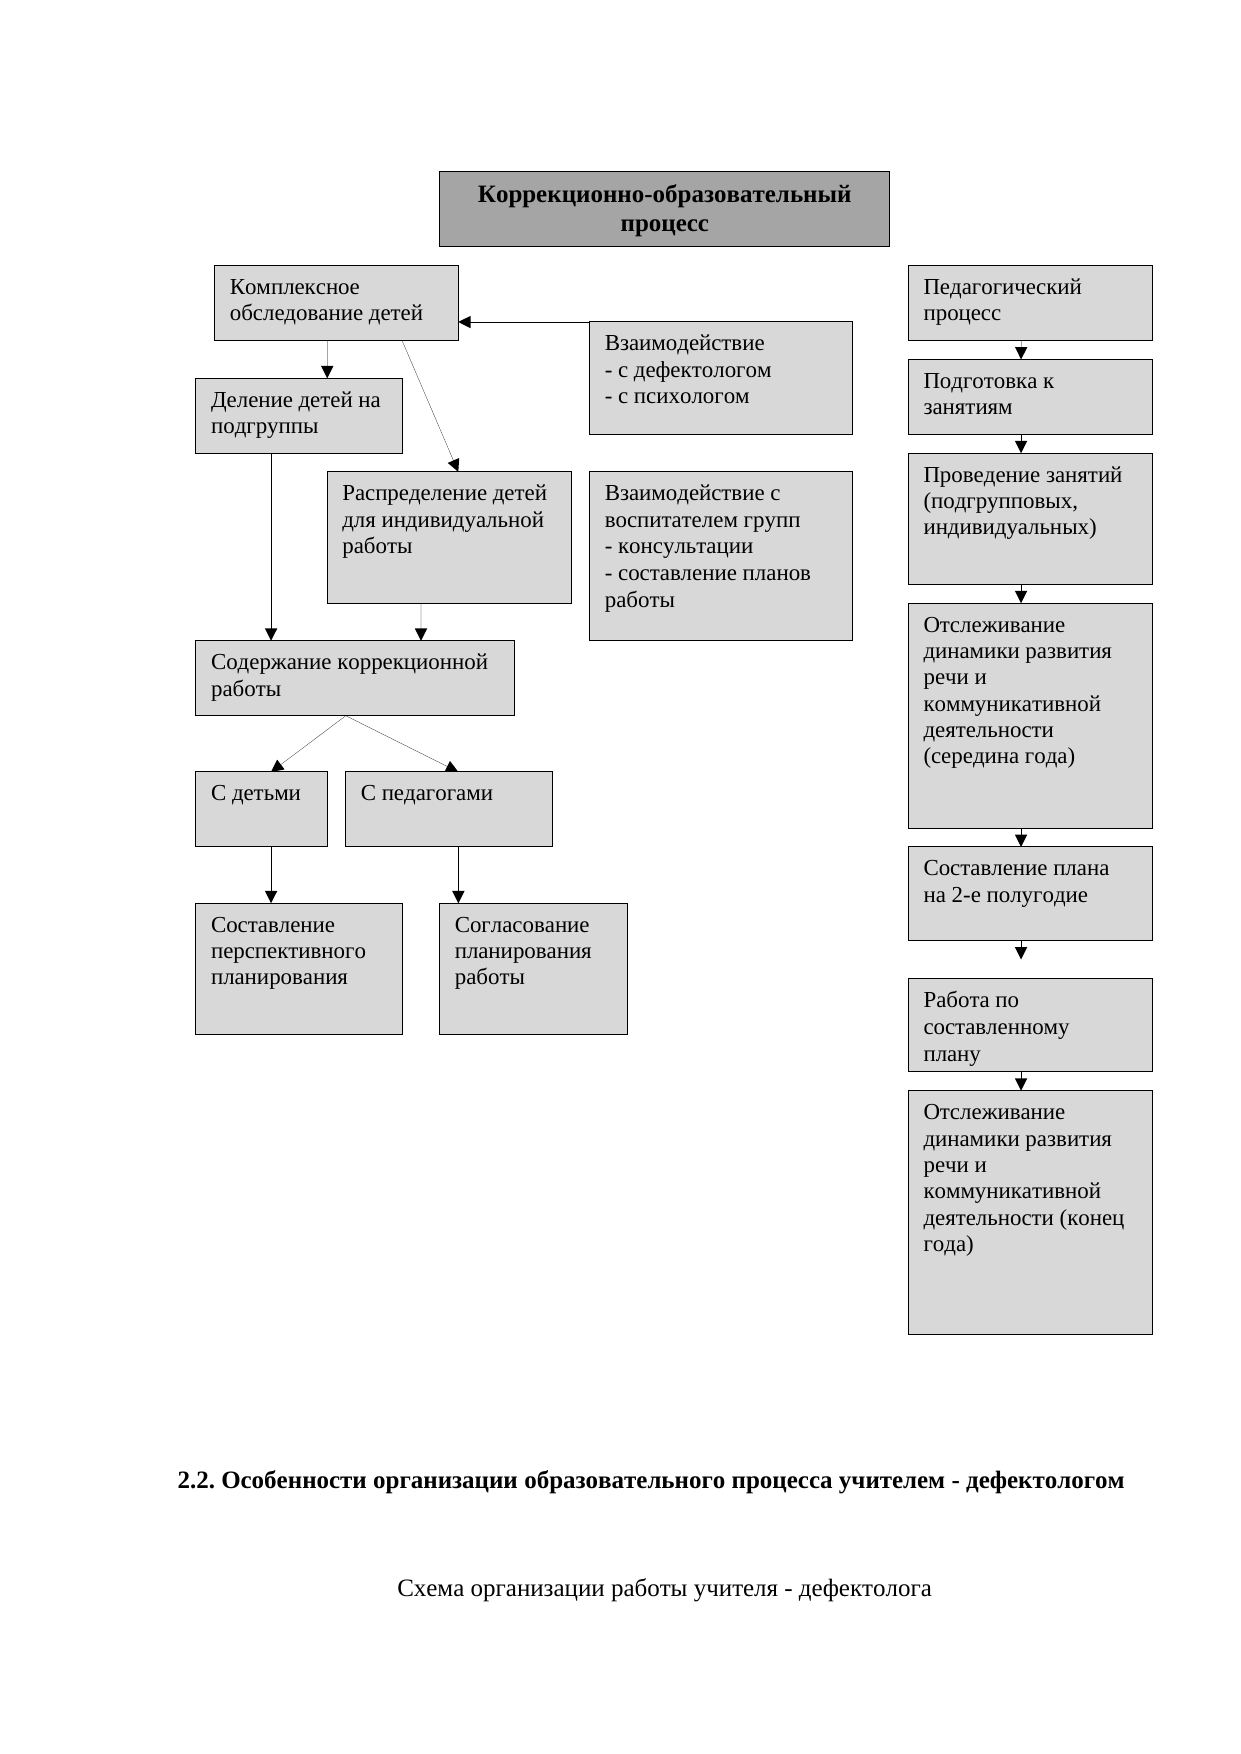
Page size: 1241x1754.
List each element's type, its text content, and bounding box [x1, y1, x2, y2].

text 2.2. Особенности организации образовательного процесса учителем - дефектологом [177, 1466, 1152, 1494]
text Схема организации работы учителя - дефектолога [177, 1573, 1152, 1602]
